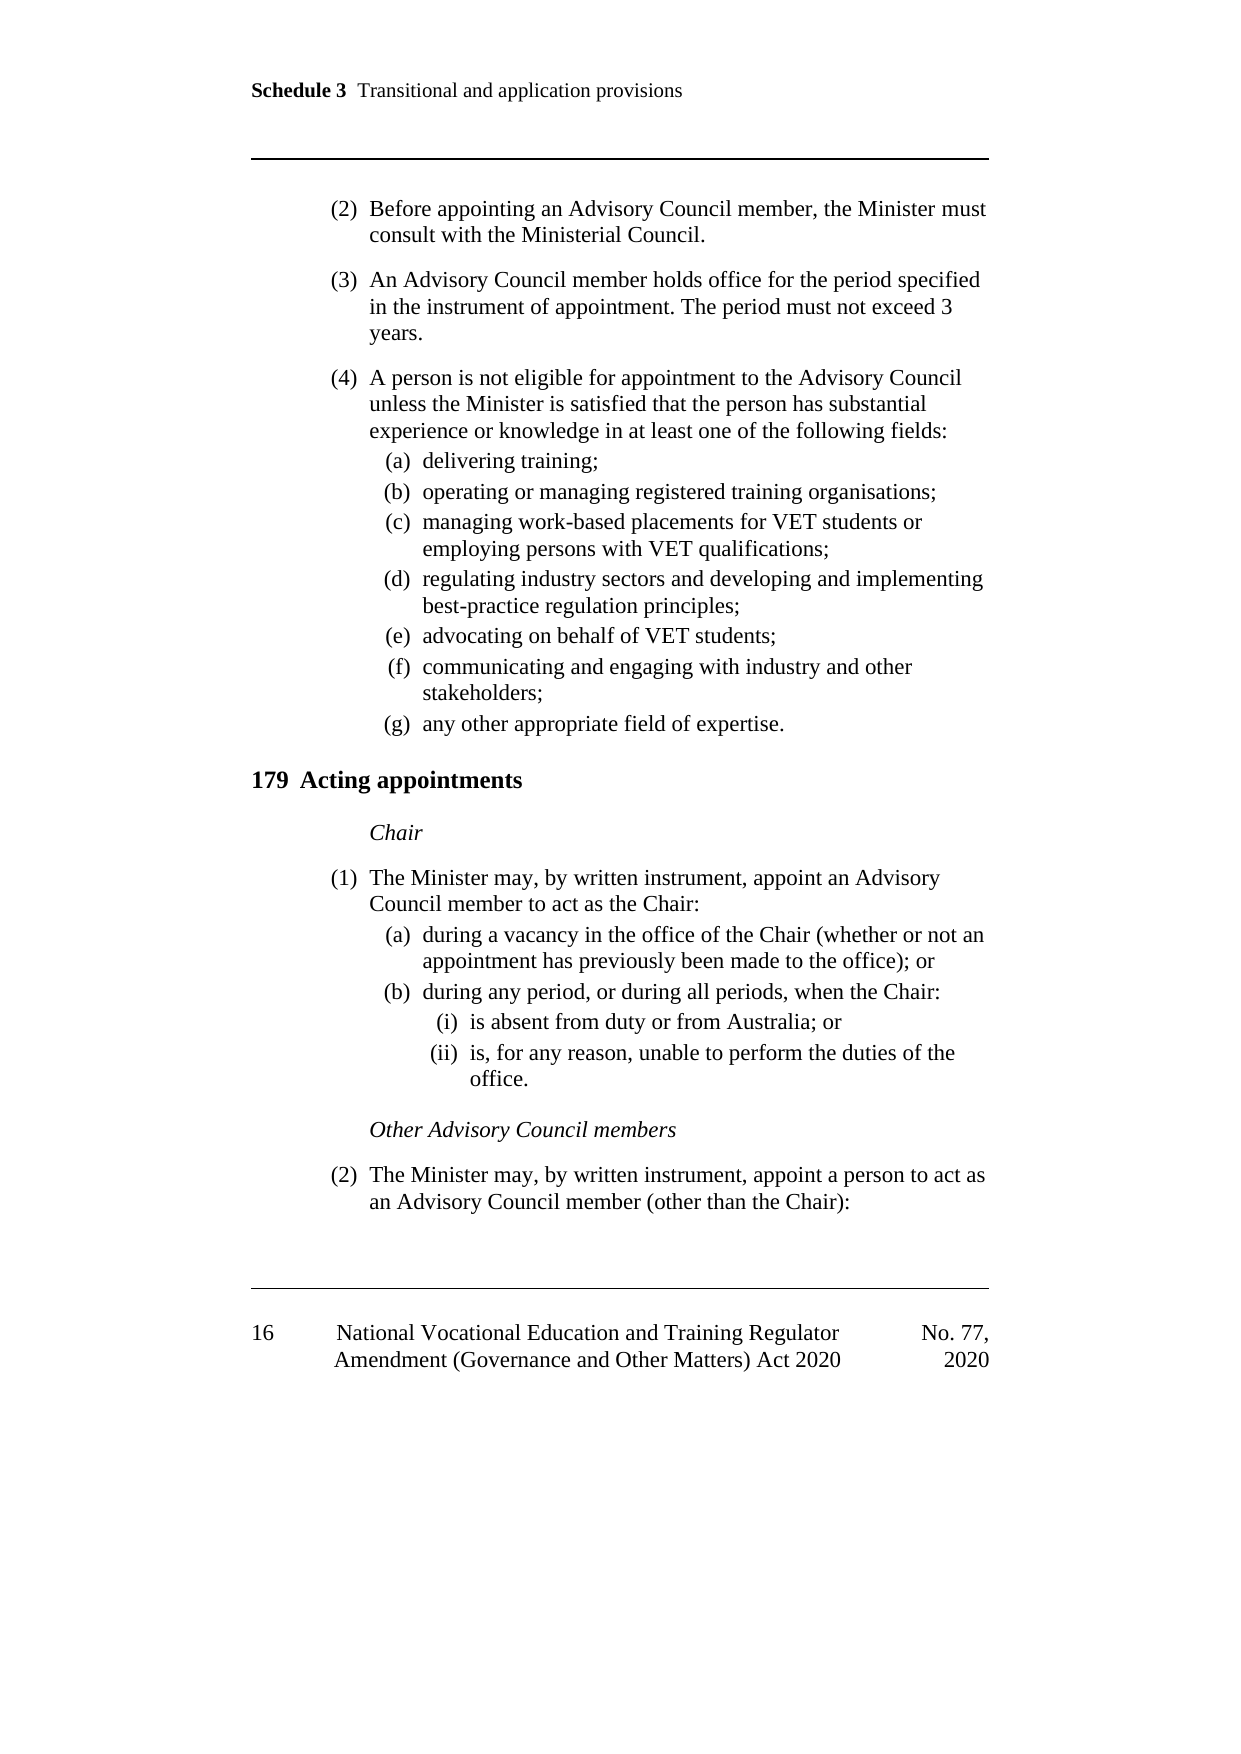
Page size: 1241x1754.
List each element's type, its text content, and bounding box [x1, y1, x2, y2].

text (a) delivering training; [251, 447, 989, 474]
text (c) managing work-based placements for VET students or employing persons with VET qualifications; [251, 508, 989, 561]
text 179 Acting appointments [251, 765, 989, 794]
text (3) An Advisory Council member holds office for the period specified in the instrument of appointment. The period must not exceed 3 years. [251, 266, 989, 345]
text Other Advisory Council members [369, 1116, 989, 1143]
text (i) is absent from duty or from Australia; or [251, 1008, 989, 1034]
text (d) regulating industry sectors and developing and implementing best-practice regulation principles; [251, 565, 989, 618]
text (4) A person is not eligible for appointment to the Advisory Council unless the Minister is satisfied that the person has substantial experience or knowledge in at least one of the following fields: [251, 364, 989, 443]
text (e) advocating on behalf of VET students; [251, 622, 989, 648]
text (f) communicating and engaging with industry and other stakeholders; [251, 653, 989, 705]
text (b) during any period, or during all periods, when the Chair: [251, 978, 989, 1004]
text (b) operating or managing registered training organisations; [251, 478, 989, 504]
text (2) The Minister may, by written instrument, appoint a person to act as an Advisory Council member (other than the Chair): [251, 1162, 989, 1214]
text (2) Before appointing an Advisory Council member, the Minister must consult with the Ministerial Council. [251, 195, 989, 248]
text Chair [369, 819, 989, 845]
text (1) The Minister may, by written instrument, appoint an Advisory Council member to act as the Chair: [251, 864, 989, 917]
text (a) during a vacancy in the office of the Chair (whether or not an appointment has previously been made to the office); or [251, 921, 989, 973]
text (ii) is, for any reason, unable to perform the duties of the office. [251, 1039, 989, 1091]
text (g) any other appropriate field of expertise. [251, 709, 989, 736]
